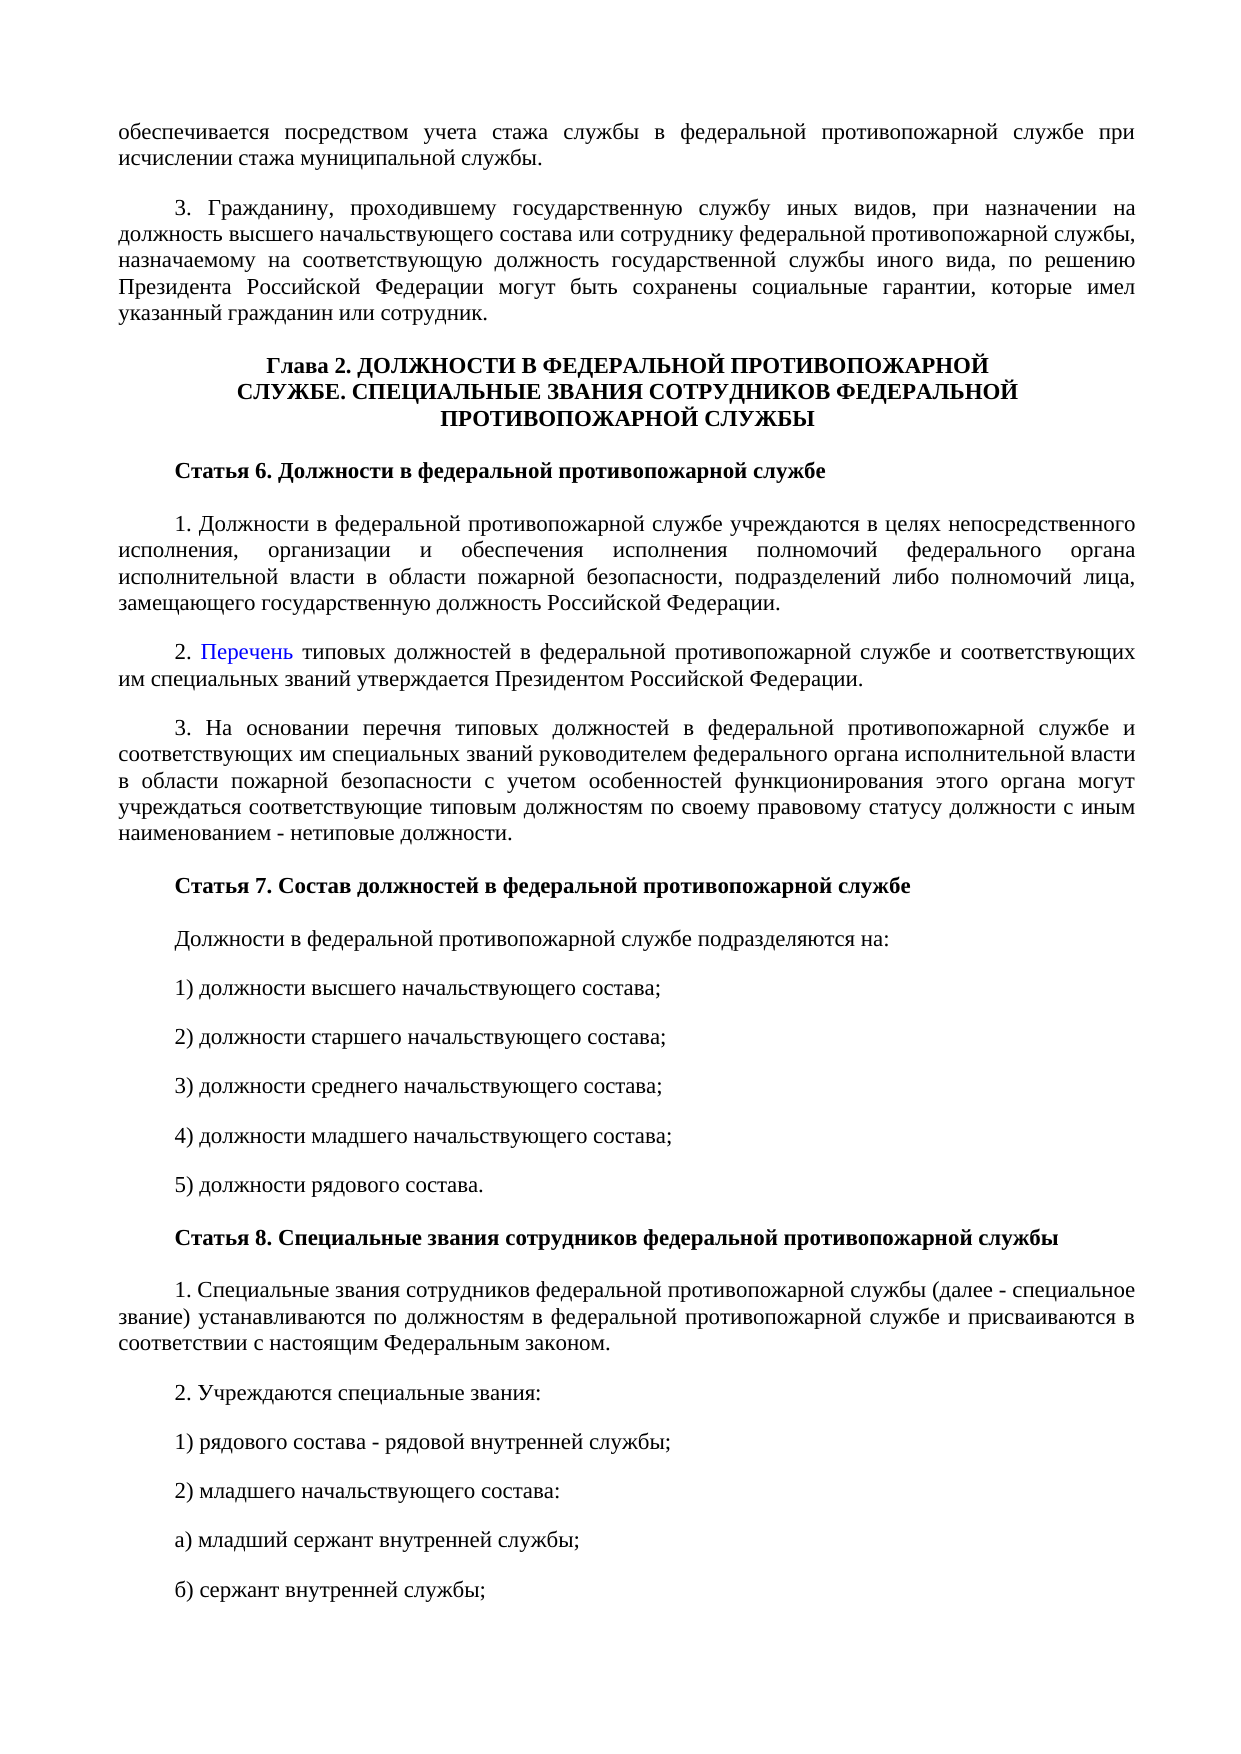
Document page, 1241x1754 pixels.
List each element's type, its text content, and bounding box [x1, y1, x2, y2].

text 3) должности среднего начальствующего состава; [118, 1073, 1137, 1099]
text 2) должности старшего начальствующего состава; [118, 1023, 1137, 1050]
text 1) должности высшего начальствующего состава; [118, 974, 1137, 1000]
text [118, 118, 1137, 171]
text б) сержант внутренней службы; [118, 1576, 1137, 1602]
title СЛУЖБЕ. СПЕЦИАЛЬНЫЕ ЗВАНИЯ СОТРУДНИКОВ ФЕДЕРАЛЬНОЙ [118, 378, 1137, 404]
title Глава 2. ДОЛЖНОСТИ В ФЕДЕРАЛЬНОЙ ПРОТИВОПОЖАРНОЙ [118, 352, 1137, 378]
text 2) младшего начальствующего состава: [118, 1477, 1137, 1503]
title Статья 7. Состав должностей в федеральной противопожарной службе [118, 872, 1137, 898]
text 2. Учреждаются специальные звания: [118, 1378, 1137, 1405]
title Статья 6. Должности в федеральной противопожарной службе [118, 457, 1137, 484]
text 3. На основании перечня типовых должностей в федеральной противопожарной службе и соответствующих им специальных званий руководителем федерального органа исполнительной власти в области пожарной безопасности с учетом особенностей функционирования этого органа могут учреждаться соответствующие типовым должностям по своему правовому статусу должности с иным наименованием - нетиповые должности. [118, 714, 1137, 846]
title ПРОТИВОПОЖАРНОЙ СЛУЖБЫ [118, 404, 1137, 431]
text 1. Должности в федеральной противопожарной службе учреждаются в целях непосредственного исполнения, организации и обеспечения исполнения полномочий федерального органа исполнительной власти в области пожарной безопасности, подразделений либо полномочий лица, замещающего государственную должность Российской Федерации. [118, 510, 1137, 615]
text 1) рядового состава - рядовой внутренней службы; [118, 1428, 1137, 1454]
text Должности в федеральной противопожарной службе подразделяются на: [118, 925, 1137, 951]
text 5) должности рядового состава. [118, 1171, 1137, 1197]
title Статья 8. Специальные звания сотрудников федеральной противопожарной службы [118, 1224, 1137, 1250]
text 2. Перечень типовых должностей в федеральной противопожарной службе и соответствующих им специальных званий утверждается Президентом Российской Федерации. [118, 638, 1137, 691]
text 4) должности младшего начальствующего состава; [118, 1122, 1137, 1148]
text 1. Специальные звания сотрудников федеральной противопожарной службы (далее - специальное звание) устанавливаются по должностям в федеральной противопожарной службе и присваиваются в соответствии с настоящим Федеральным законом. [118, 1277, 1137, 1356]
text 3. Гражданину, проходившему государственную службу иных видов, при назначении на должность высшего начальствующего состава или сотруднику федеральной противопожарной службы, назначаемому на соответствующую должность государственной службы иного вида, по решению Президента Российской Федерации могут быть сохранены социальные гарантии, которые имел указанный гражданин или сотрудник. [118, 194, 1137, 326]
text а) младший сержант внутренней службы; [118, 1526, 1137, 1553]
